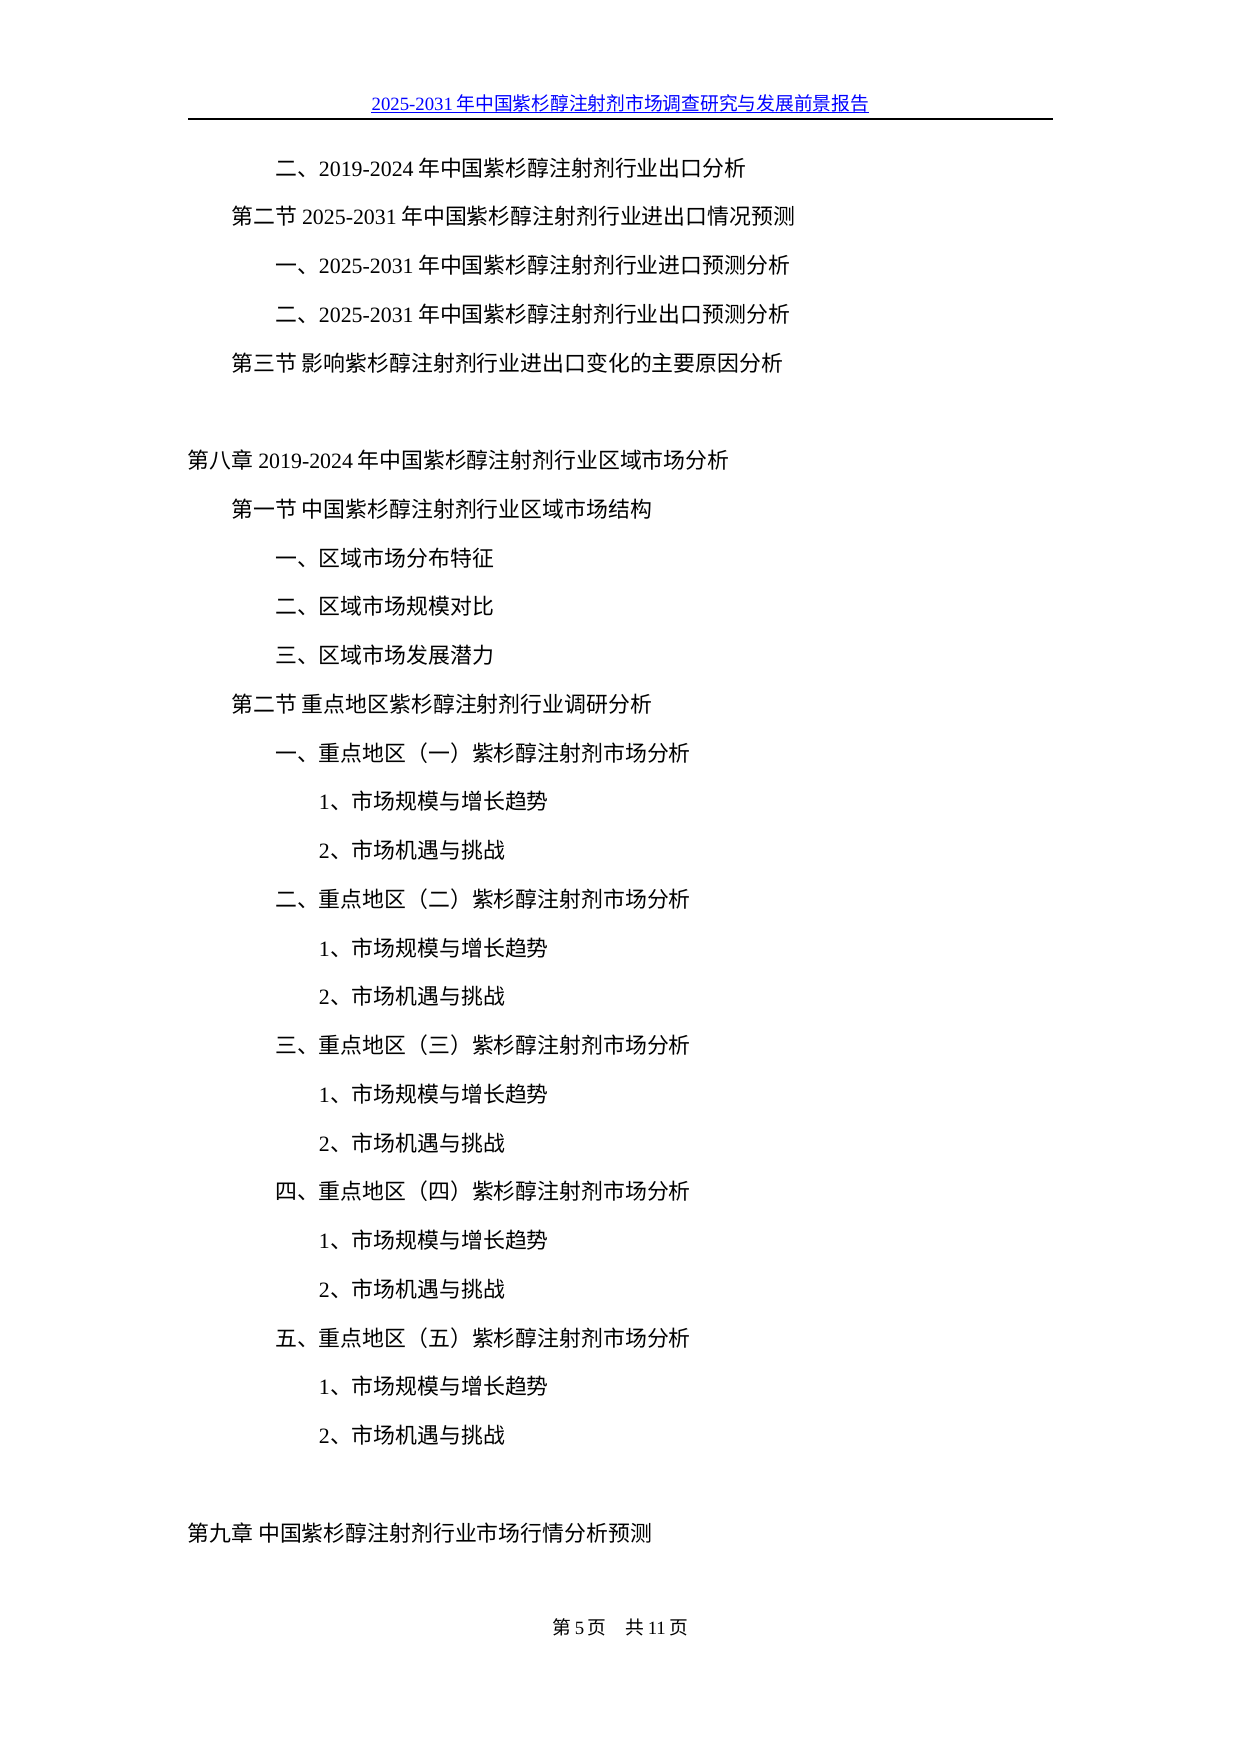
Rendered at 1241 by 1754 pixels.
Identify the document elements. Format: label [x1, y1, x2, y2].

text [187, 150, 1053, 1548]
